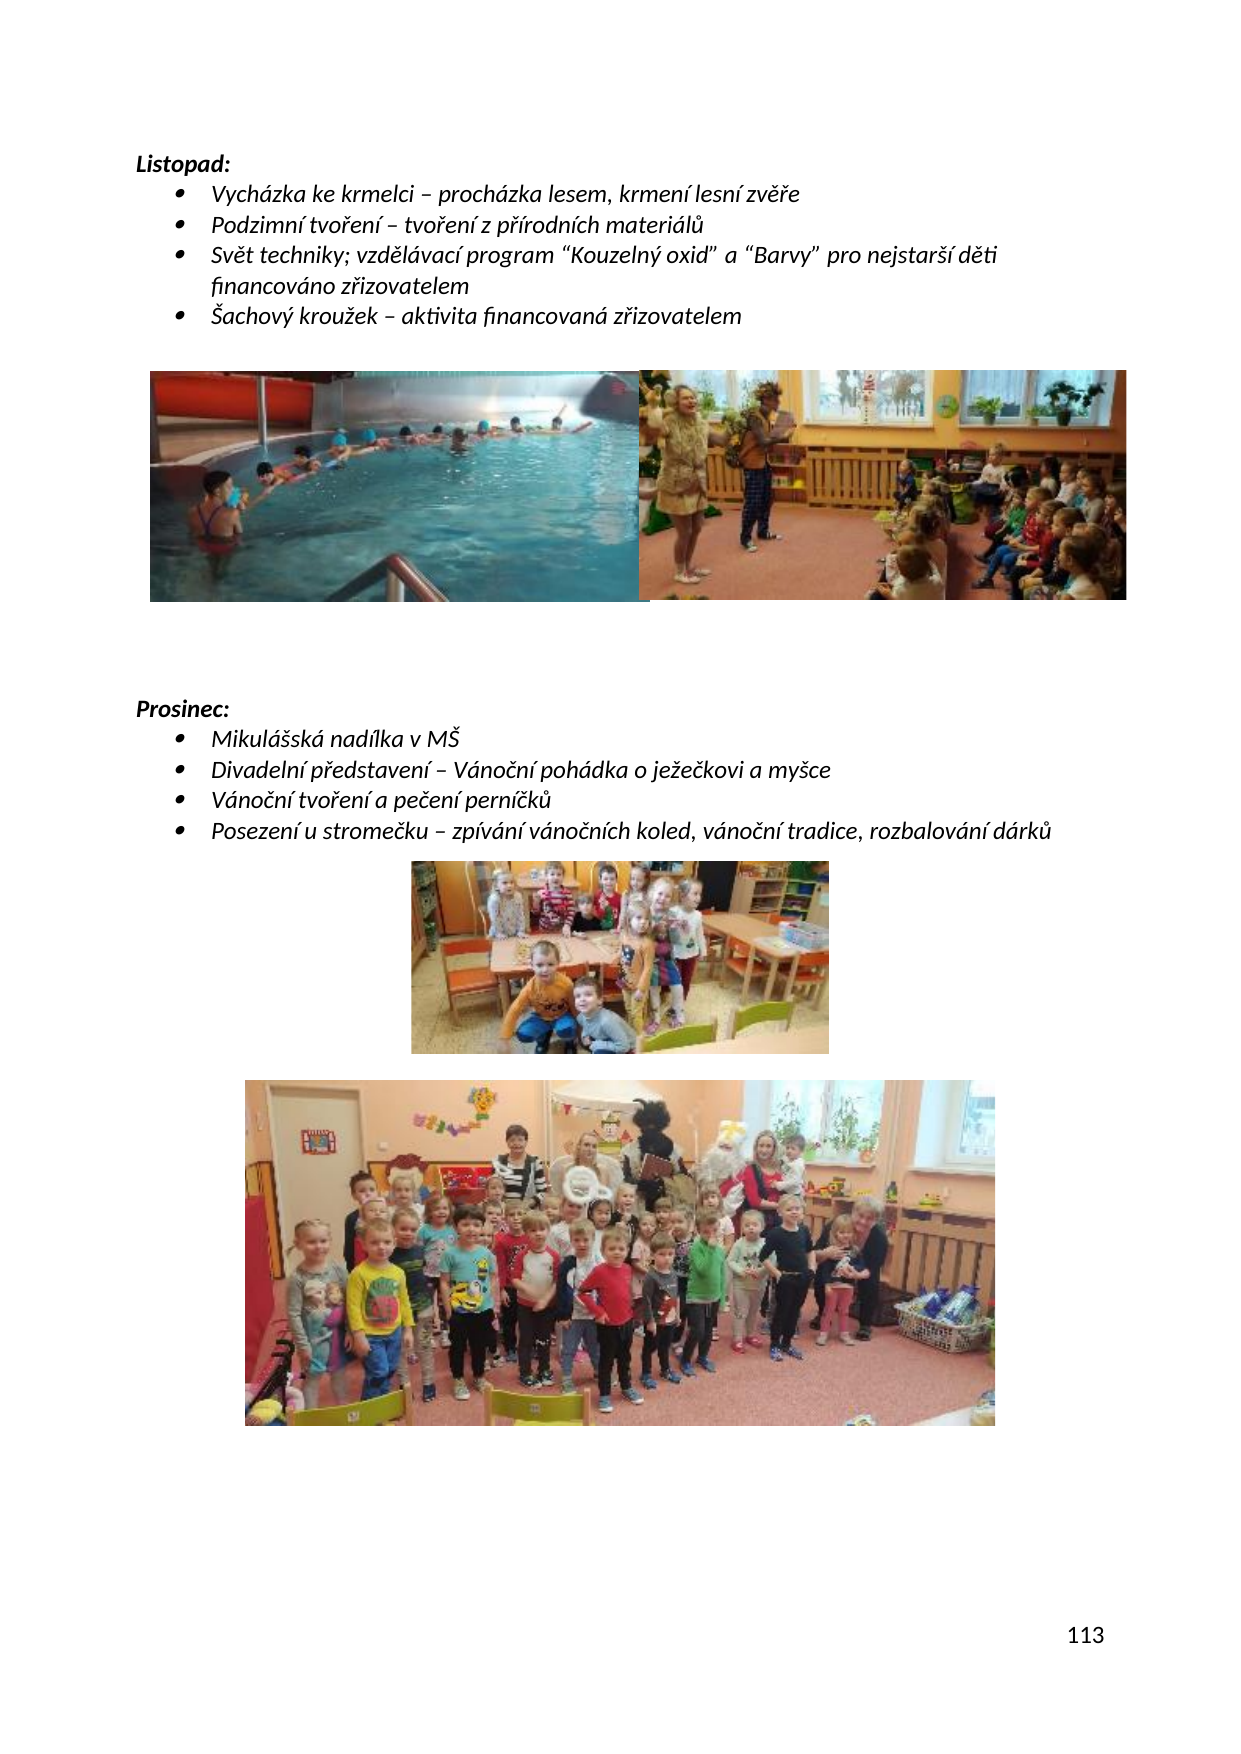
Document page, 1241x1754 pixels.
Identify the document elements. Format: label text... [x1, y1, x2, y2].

list Svět techniky; vzdělávací program “Kouzelný oxid” a “Barvy” pro nejstarší děti financováno zřizovatelem [173, 239, 1104, 300]
list Mikulášská nadílka v MŠ [173, 723, 1104, 754]
list Divadelní představení – Vánoční pohádka o ježečkovi a myšce [173, 754, 1104, 784]
list Vánoční tvoření a pečení perníčků [173, 784, 1104, 815]
list Posezení u stromečku – zpívání vánočních koled, vánoční tradice, rozbalování dárků [173, 815, 1104, 845]
text Listopad: [136, 148, 1104, 178]
picture [411, 861, 829, 1054]
picture [150, 370, 1127, 602]
picture [245, 1080, 995, 1426]
list Vycházka ke krmelci – procházka lesem, krmení lesní zvěře [173, 178, 1104, 209]
text Prosinec: [136, 693, 1104, 723]
list Šachový kroužek – aktivita financovaná zřizovatelem [173, 300, 1104, 331]
list Podzimní tvoření – tvoření z přírodních materiálů [173, 209, 1104, 239]
